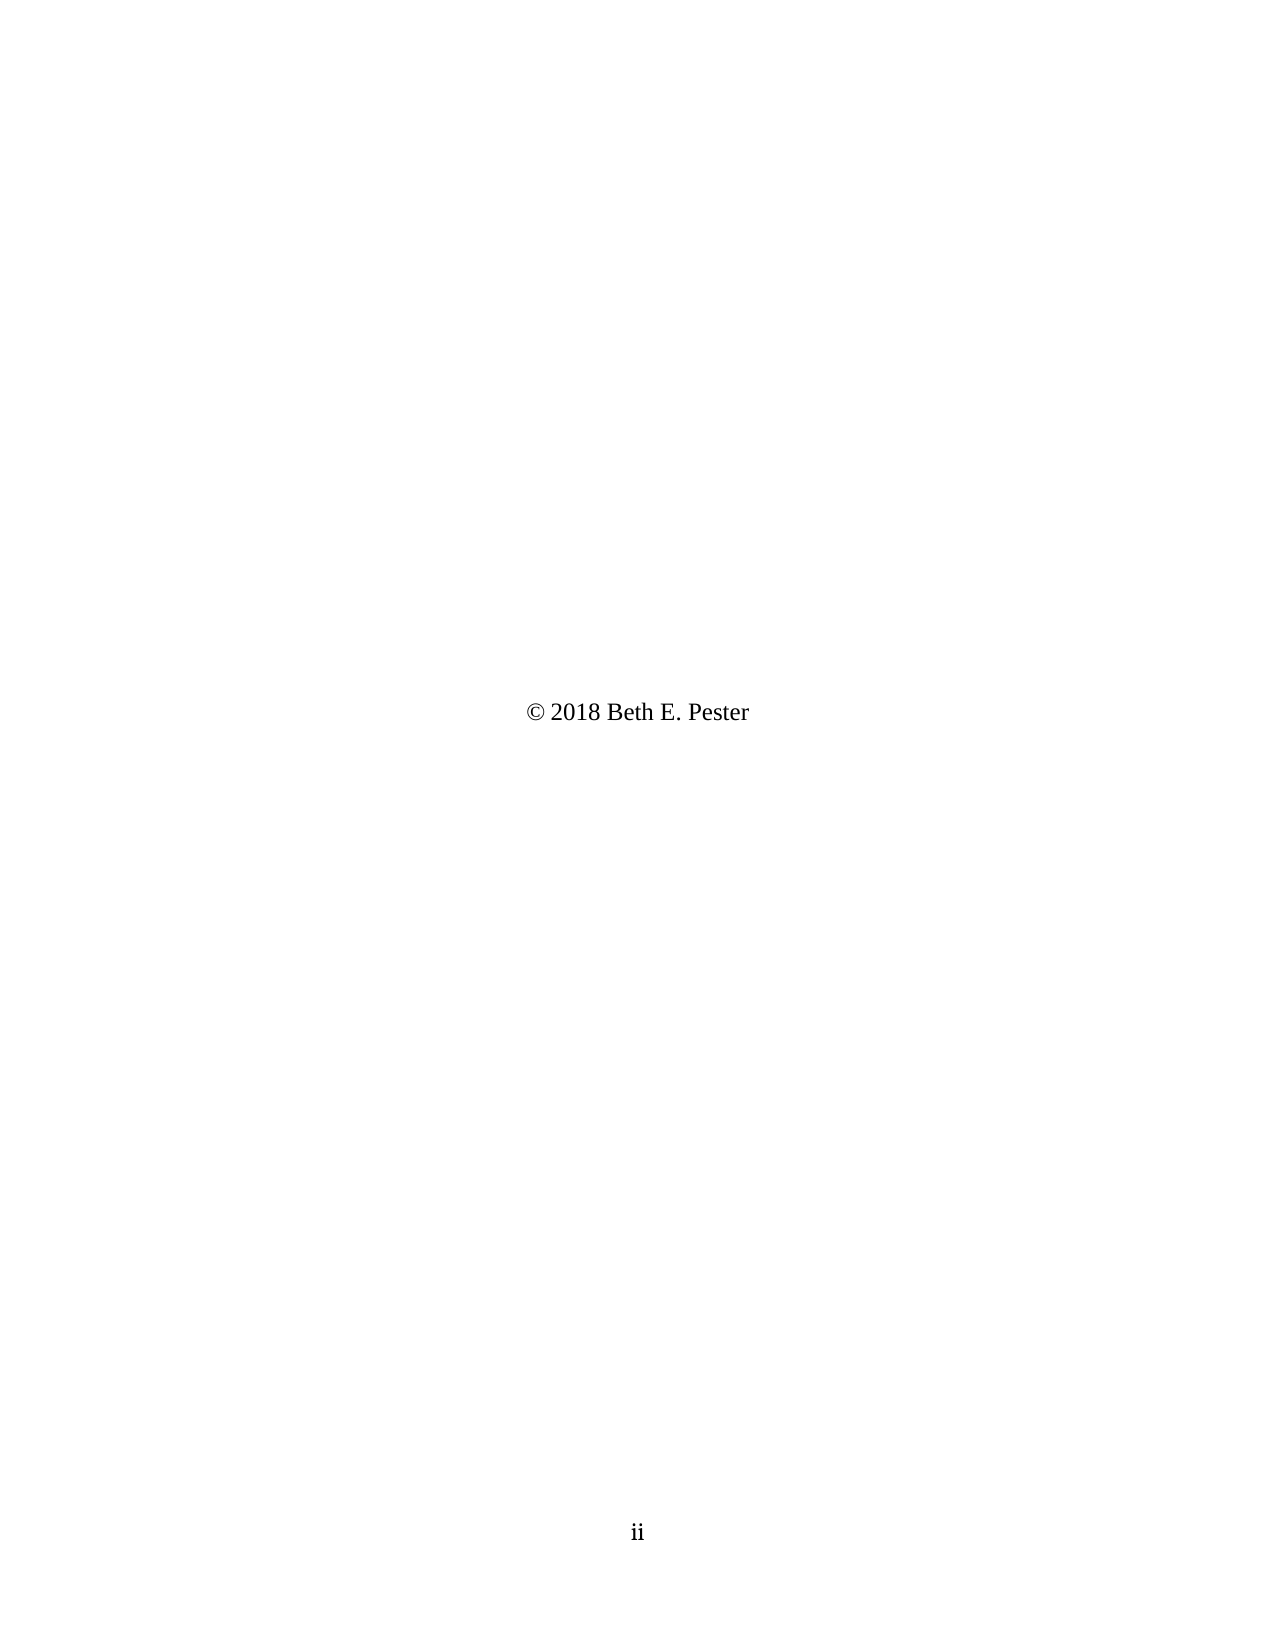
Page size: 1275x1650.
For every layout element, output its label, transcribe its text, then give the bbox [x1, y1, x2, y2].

text © 2018 Beth E. Pester [150, 697, 1125, 725]
